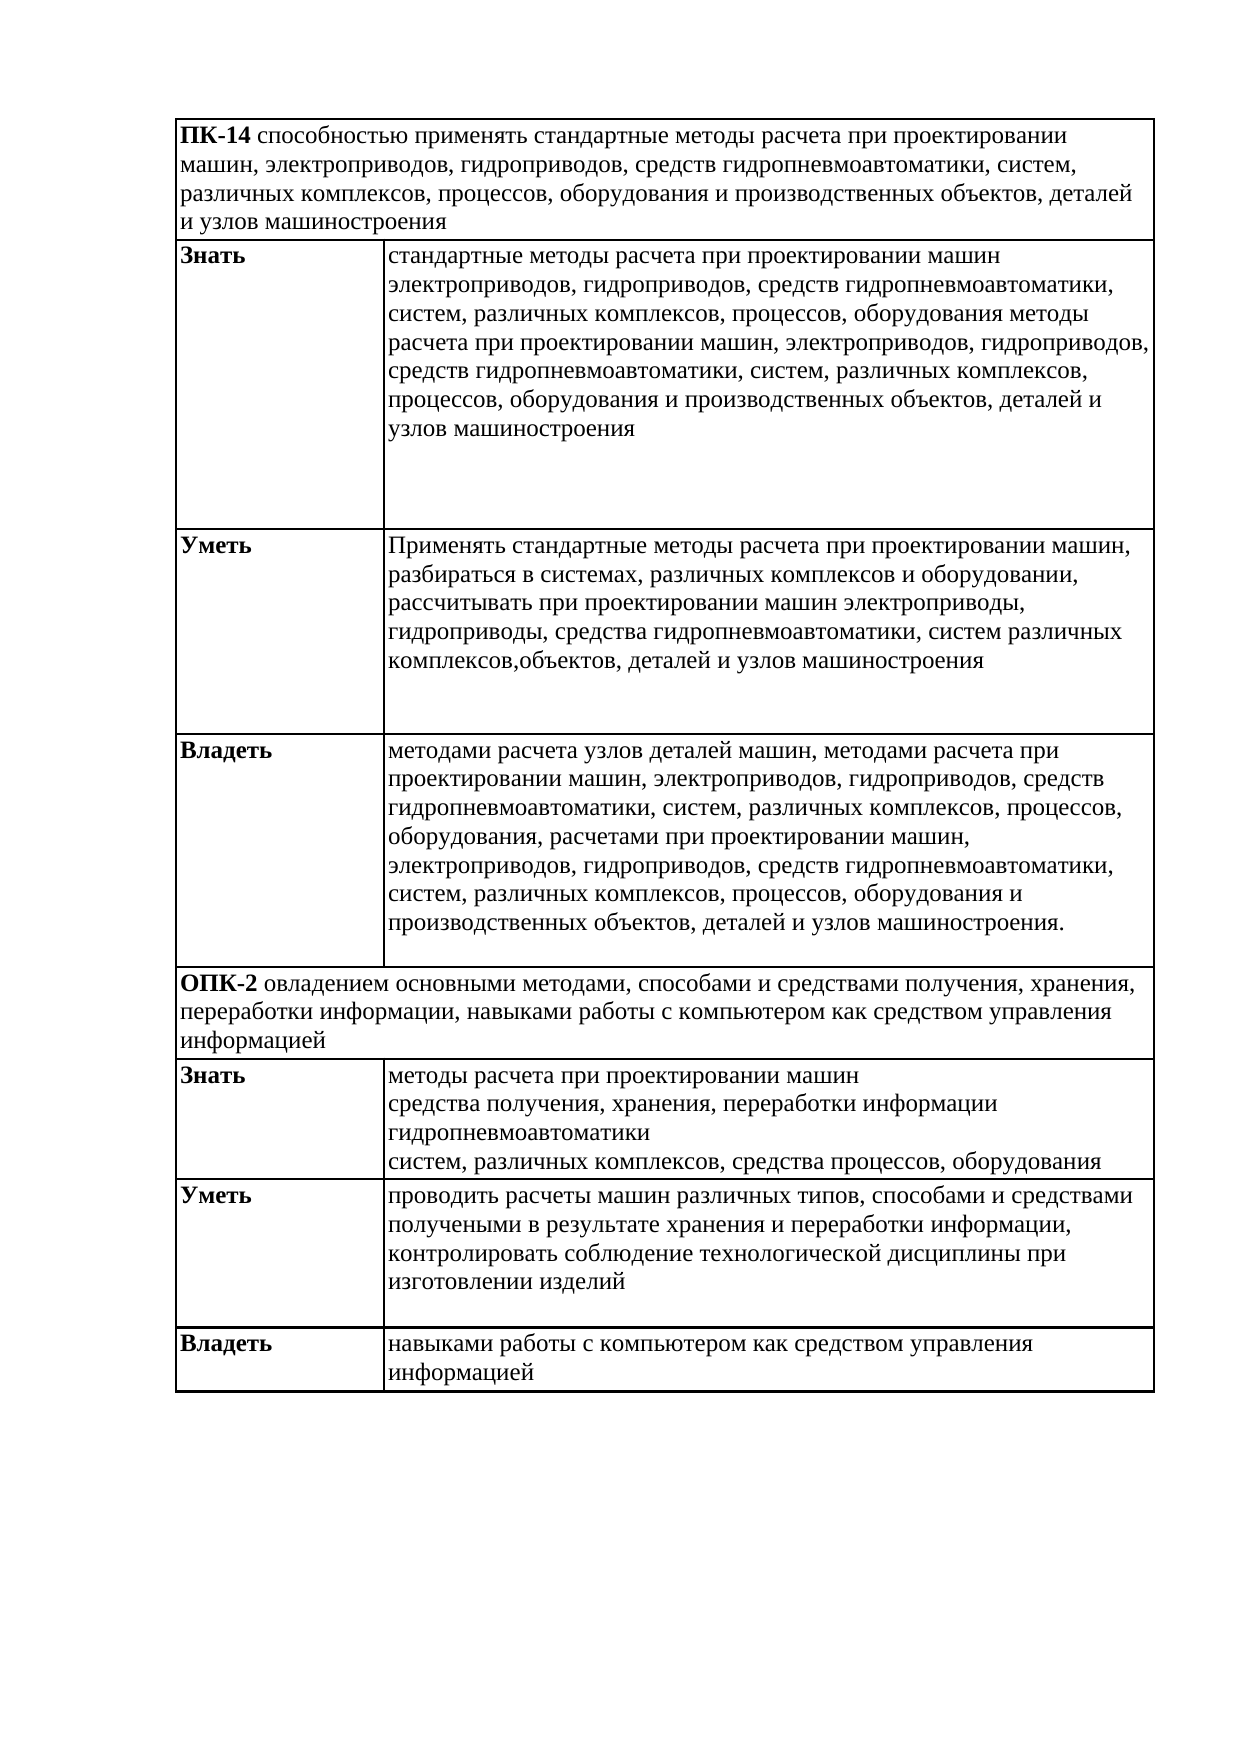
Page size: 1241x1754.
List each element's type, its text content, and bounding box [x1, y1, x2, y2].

table_cell методы расчета при проектировании машин средства получения, хранения, переработки информации гидропневмоавтоматики систем, различных комплексов, средства процессов, оборудования [385, 1060, 1153, 1178]
table_cell Применять стандартные методы расчета при проектировании машин, разбираться в системах, различных комплексов и оборудовании, рассчитывать при проектировании машин электроприводы, гидроприводы, средства гидропневмоавтоматики, систем различных комплексов,объектов, деталей и узлов машиностроения [385, 530, 1153, 733]
table_header ПК-14 способностью применять стандартные методы расчета при проектировании машин, электроприводов, гидроприводов, средств гидропневмоавтоматики, систем, различных комплексов, процессов, оборудования и производственных объектов, деталей и узлов машиностроения [177, 120, 1153, 238]
table_cell ОПК-2 овладением основными методами, способами и средствами получения, хранения, переработки информации, навыками работы с компьютером как средством управления информацией [177, 968, 1153, 1058]
table_cell Знать [177, 1060, 383, 1178]
table_cell Знать [177, 241, 383, 528]
table_cell Уметь [177, 530, 383, 733]
table_cell навыками работы с компьютером как средством управления информацией [385, 1329, 1153, 1390]
table_cell Уметь [177, 1180, 383, 1326]
table_cell методами расчета узлов деталей машин, методами расчета при проектировании машин, электроприводов, гидроприводов, средств гидропневмоавтоматики, систем, различных комплексов, процессов, оборудования, расчетами при проектировании машин, электроприводов, гидроприводов, средств гидропневмоавтоматики, систем, различных комплексов, процессов, оборудования и производственных объектов, деталей и узлов машиностроения. [385, 735, 1153, 966]
table_cell стандартные методы расчета при проектировании машин электроприводов, гидроприводов, средств гидропневмоавтоматики, систем, различных комплексов, процессов, оборудования методы расчета при проектировании машин, электроприводов, гидроприводов, средств гидропневмоавтоматики, систем, различных комплексов, процессов, оборудования и производственных объектов, деталей и узлов машиностроения [385, 241, 1153, 528]
table_cell Владеть [177, 735, 383, 966]
table_cell Владеть [177, 1329, 383, 1390]
table_cell проводить расчеты машин различных типов, способами и средствами получеными в результате хранения и переработки информации, контролировать соблюдение технологической дисциплины при изготовлении изделий [385, 1180, 1153, 1326]
